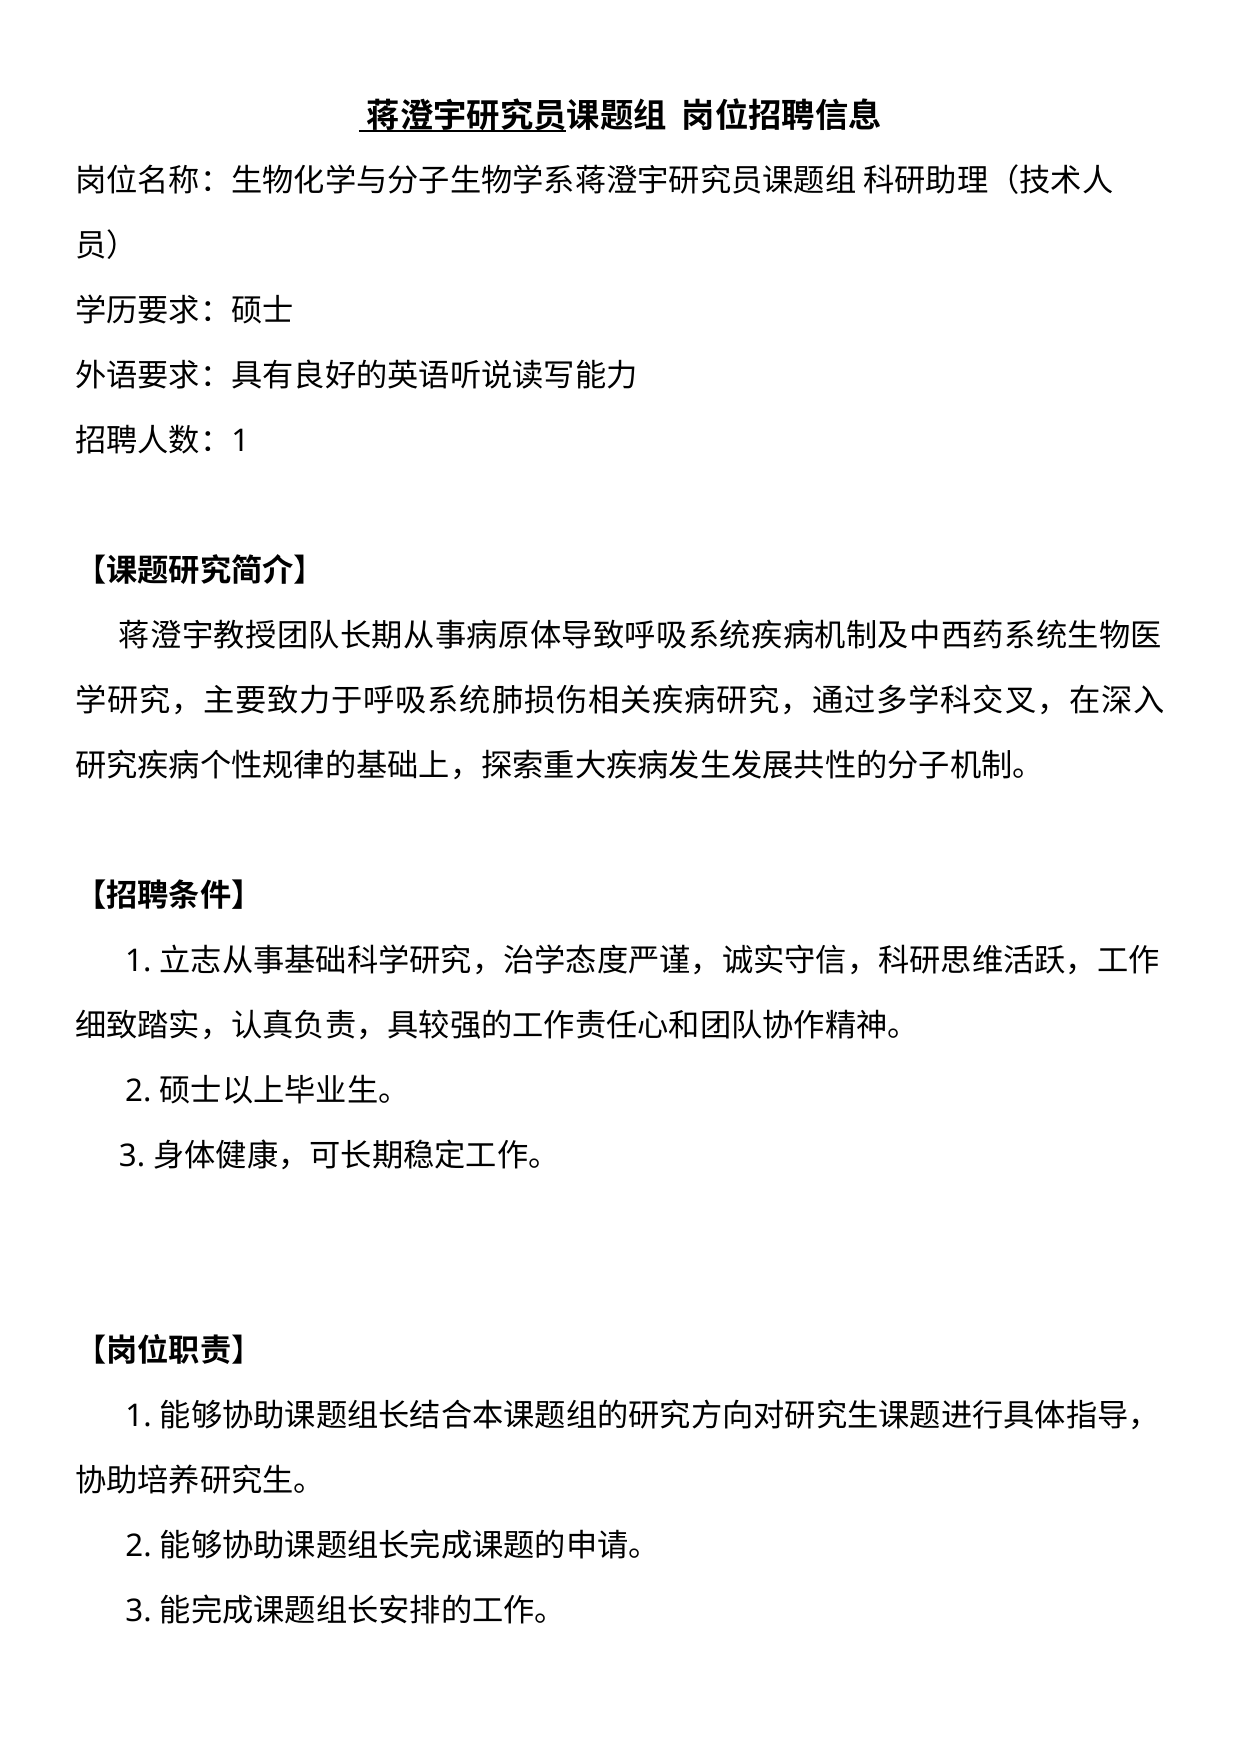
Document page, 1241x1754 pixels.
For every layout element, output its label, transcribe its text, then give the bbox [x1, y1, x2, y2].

text 【课题研究简介】 [75, 536, 1165, 601]
text 岗位名称：生物化学与分子生物学系蒋澄宇研究员课题组 科研助理（技术人员） [75, 146, 1165, 276]
text 2. 硕士以上毕业生。 [75, 1056, 1165, 1121]
text 2. 能够协助课题组长完成课题的申请。 [75, 1511, 1165, 1576]
text 学历要求：硕士 [75, 276, 1165, 341]
text 外语要求：具有良好的英语听说读写能力 [75, 341, 1165, 406]
text 招聘人数：1 [75, 406, 1165, 471]
text 1. 立志从事基础科学研究，治学态度严谨，诚实守信，科研思维活跃，工作细致踏实，认真负责，具较强的工作责任心和团队协作精神。 [75, 926, 1165, 1056]
text 3. 身体健康，可长期稳定工作。 [75, 1121, 1165, 1186]
text 1. 能够协助课题组长结合本课题组的研究方向对研究生课题进行具体指导，协助培养研究生。 [75, 1381, 1165, 1511]
text 蒋澄宇研究员课题组 岗位招聘信息 [75, 81, 1165, 146]
text 【岗位职责】 [75, 1316, 1165, 1381]
text 蒋澄宇教授团队长期从事病原体导致呼吸系统疾病机制及中西药系统生物医学研究，主要致力于呼吸系统肺损伤相关疾病研究，通过多学科交叉，在深入研究疾病个性规律的基础上，探索重大疾病发生发展共性的分子机制。 [75, 601, 1165, 796]
text 【招聘条件】 [75, 861, 1165, 926]
text 3. 能完成课题组长安排的工作。 [75, 1576, 1165, 1641]
